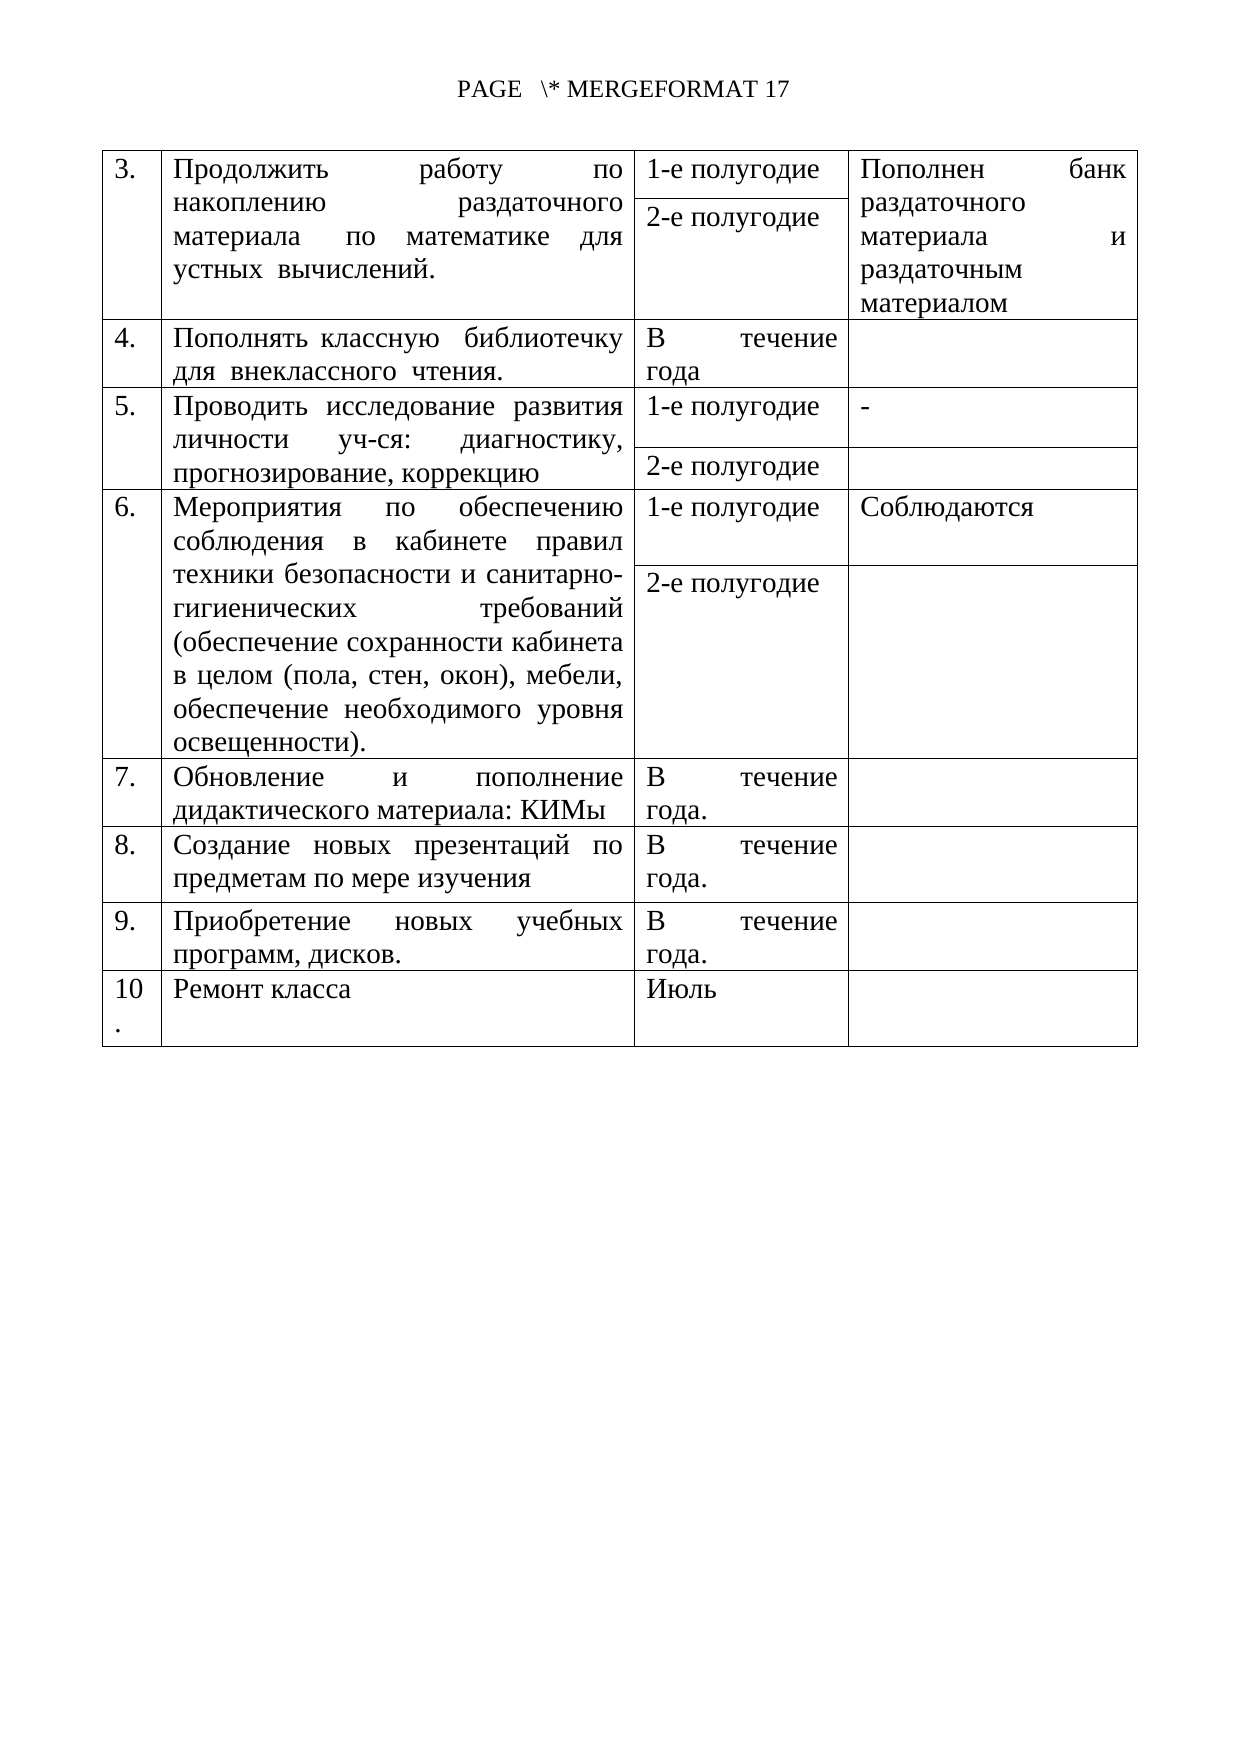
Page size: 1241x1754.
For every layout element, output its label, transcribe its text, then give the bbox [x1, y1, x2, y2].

table_cell 4. [103, 320, 161, 387]
table_cell 1-е полугодие [635, 151, 848, 198]
table_cell Проводить исследование развития личности уч-ся: диагностику, прогнозирование, коррекцию [162, 388, 634, 488]
table_cell В течение года. [635, 759, 848, 826]
table_cell Обновление и пополнение дидактического материала: КИМы [162, 759, 634, 826]
table_cell В течение года. [635, 903, 848, 970]
table_cell 2-е полугодие [635, 199, 848, 319]
table_cell В течение года. [635, 827, 848, 902]
table_cell 2-е полугодие [635, 448, 848, 488]
table_cell Пополнять классную библиотечку для внеклассного чтения. [162, 320, 634, 387]
table_cell 3. [103, 151, 161, 319]
table_cell Соблюдаются [849, 490, 1137, 564]
table_cell [849, 759, 1137, 826]
table_cell Июль [635, 971, 848, 1046]
table_cell Мероприятия по обеспечению соблюдения в кабинете правил техники безопасности и санитарно-гигиенических требований (обеспечение сохранности кабинета в целом (пола, стен, окон), мебели, обеспечение необходимого уровня освещенности). [162, 490, 634, 758]
table_cell [849, 903, 1137, 970]
table_cell 7. [103, 759, 161, 826]
table_cell 1-е полугодие [635, 490, 848, 564]
table_cell Пополнен банк раздаточного материала и раздаточным материалом [849, 151, 1137, 319]
table_cell [849, 448, 1137, 488]
table_cell [849, 971, 1137, 1046]
table_cell [849, 566, 1137, 758]
table_cell Ремонт класса [162, 971, 634, 1046]
table_cell [849, 827, 1137, 902]
table_cell 1-е полугодие [635, 388, 848, 447]
table_cell 6. [103, 490, 161, 758]
table_cell [849, 320, 1137, 387]
table_cell 10. [103, 971, 161, 1046]
table_cell 5. [103, 388, 161, 488]
table_cell Приобретение новых учебных программ, дисков. [162, 903, 634, 970]
table_cell 2-е полугодие [635, 566, 848, 758]
table_cell В течение года [635, 320, 848, 387]
table_cell 9. [103, 903, 161, 970]
table_cell Создание новых презентаций по предметам по мере изучения [162, 827, 634, 902]
table_cell Продолжить работу по накоплению раздаточного материала по математике для устных вычислений. [162, 151, 634, 319]
table_cell 8. [103, 827, 161, 902]
table_cell - [849, 388, 1137, 447]
